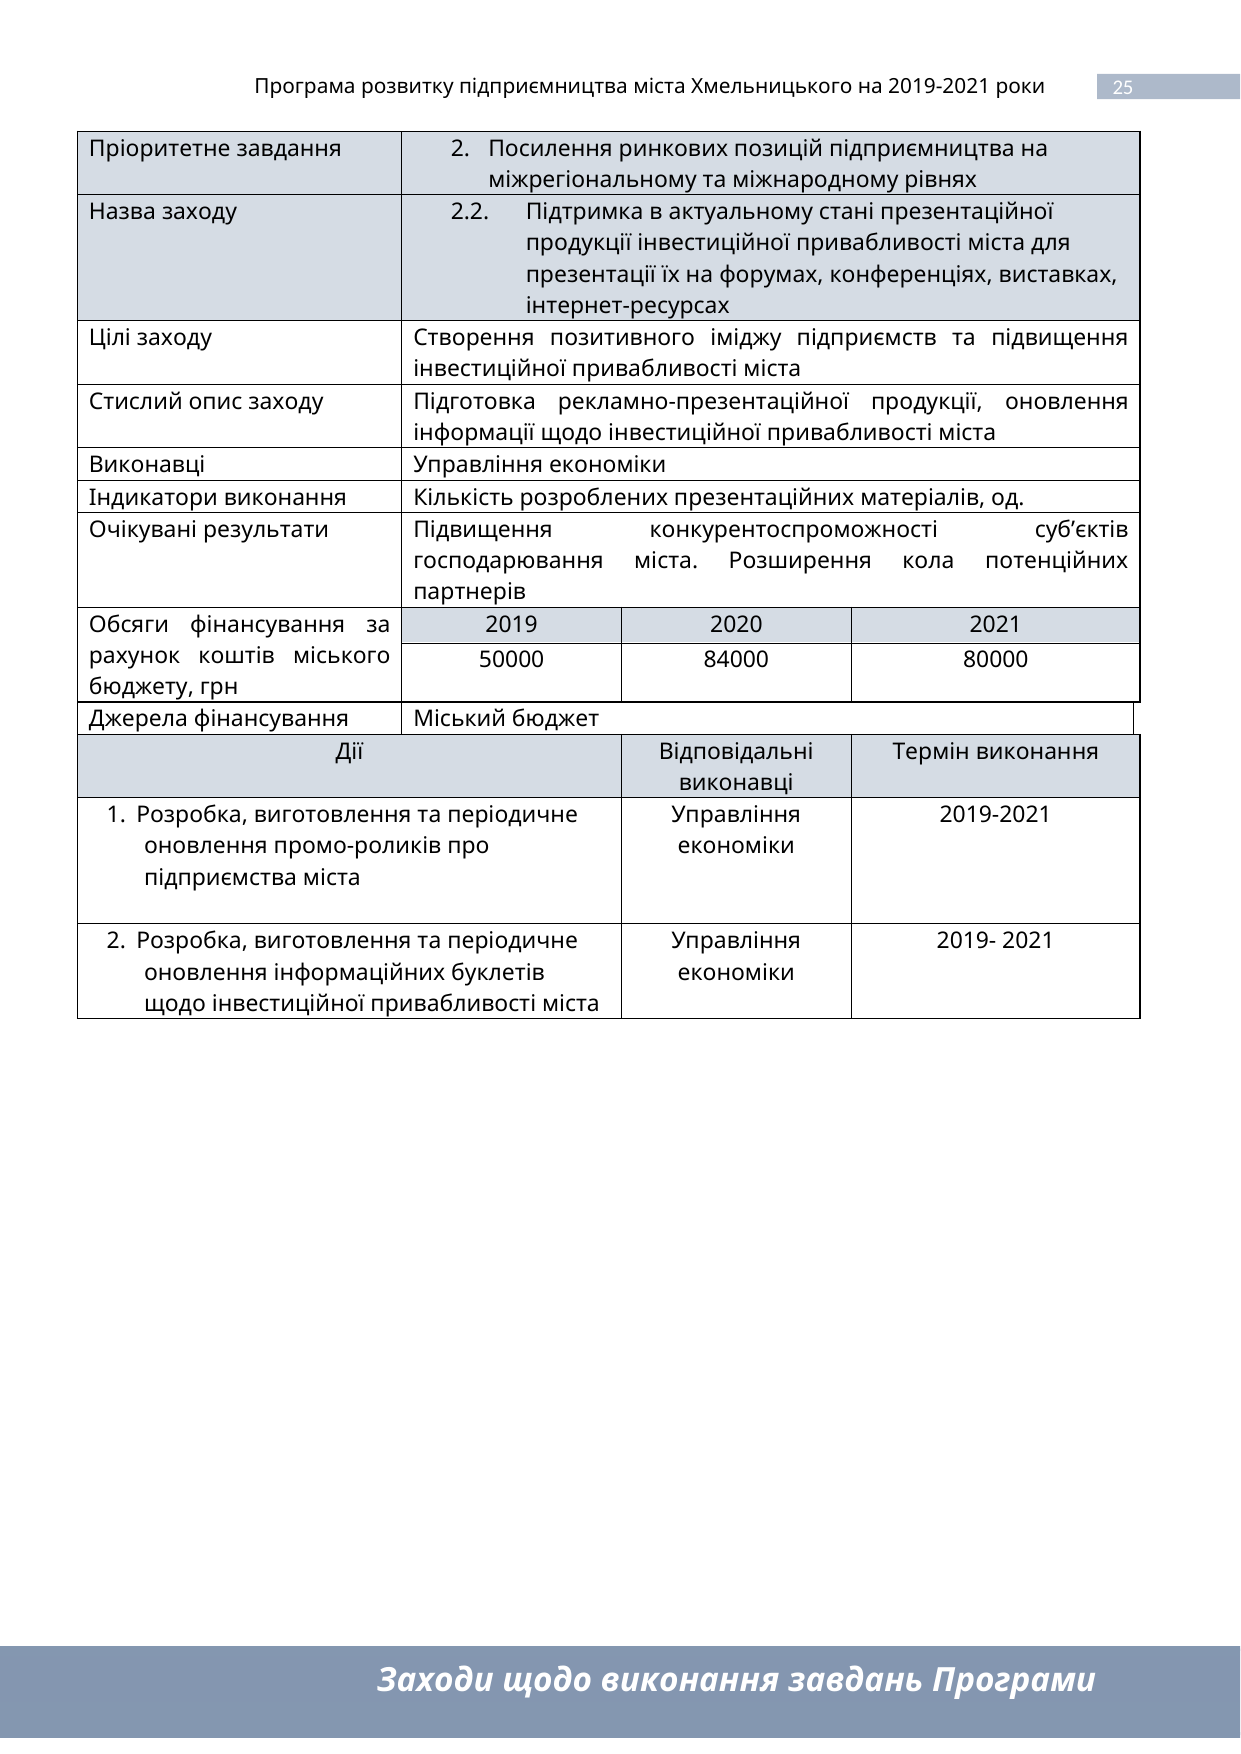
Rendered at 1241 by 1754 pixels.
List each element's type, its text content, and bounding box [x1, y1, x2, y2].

table_cell Розробка, виготовлення та періодичне оновлення інформаційних буклетів щодо інвестиційної привабливості міста [78, 924, 621, 1018]
table_cell 2020 [622, 608, 851, 642]
table_cell Виконавці [78, 448, 401, 479]
table_cell Управління економіки [622, 924, 851, 1018]
table_cell Відповідальні виконавці [622, 735, 851, 797]
table_cell Стислий опис заходу [78, 385, 401, 447]
table_header Посилення ринкових позицій підприємництва на міжрегіональному та міжнародному рівнях [402, 132, 1139, 194]
table_cell 84000 [622, 644, 851, 701]
table_cell 80000 [852, 644, 1139, 701]
table_cell Дії [78, 735, 621, 797]
table_cell Міський бюджет [402, 703, 1133, 734]
table_cell 2019-2021 [852, 798, 1139, 923]
table_cell Створення позитивного іміджу підприємств та підвищення інвестиційної привабливості міста [402, 321, 1139, 384]
table_cell Індикатори виконання [78, 481, 401, 512]
table_cell Розробка, виготовлення та періодичне оновлення промо-роликів про підприємства міста [78, 798, 621, 923]
table_cell Цілі заходу [78, 321, 401, 384]
table_cell Джерела фінансування [78, 703, 401, 734]
table_cell Управління економіки [622, 798, 851, 923]
table_cell Підвищення конкурентоспроможності суб’єктів господарювання міста. Розширення кола потенційних партнерів [402, 513, 1139, 607]
table_cell Підготовка рекламно-презентаційної продукції, оновлення інформації щодо інвестиційної привабливості міста [996, 385, 1139, 447]
table_cell Підготовка рекламно-презентаційної продукції, оновлення інформації щодо інвестиційної привабливості міста [402, 385, 983, 447]
table_header Пріоритетне завдання [78, 132, 401, 194]
table_cell Обсяги фінансування за рахунок коштів міського бюджету, грн [78, 608, 401, 701]
table_cell Підтримка в актуальному стані презентаційної продукції інвестиційної привабливості міста для презентації їх на форумах, конференціях, виставках, інтернет-ресурсах [402, 195, 1139, 320]
table_cell Кількість розроблених презентаційних матеріалів, од. [402, 481, 1139, 512]
table_cell Термін виконання [852, 735, 1139, 797]
table_cell Назва заходу [78, 195, 401, 320]
table_cell 2021 [852, 608, 1139, 642]
table_cell 50000 [402, 644, 621, 701]
table_cell Управління економіки [402, 448, 1139, 479]
table_cell 2019 [402, 608, 621, 642]
table_cell Очікувані результати [78, 513, 401, 607]
table_cell 2019- 2021 [852, 924, 1139, 1018]
